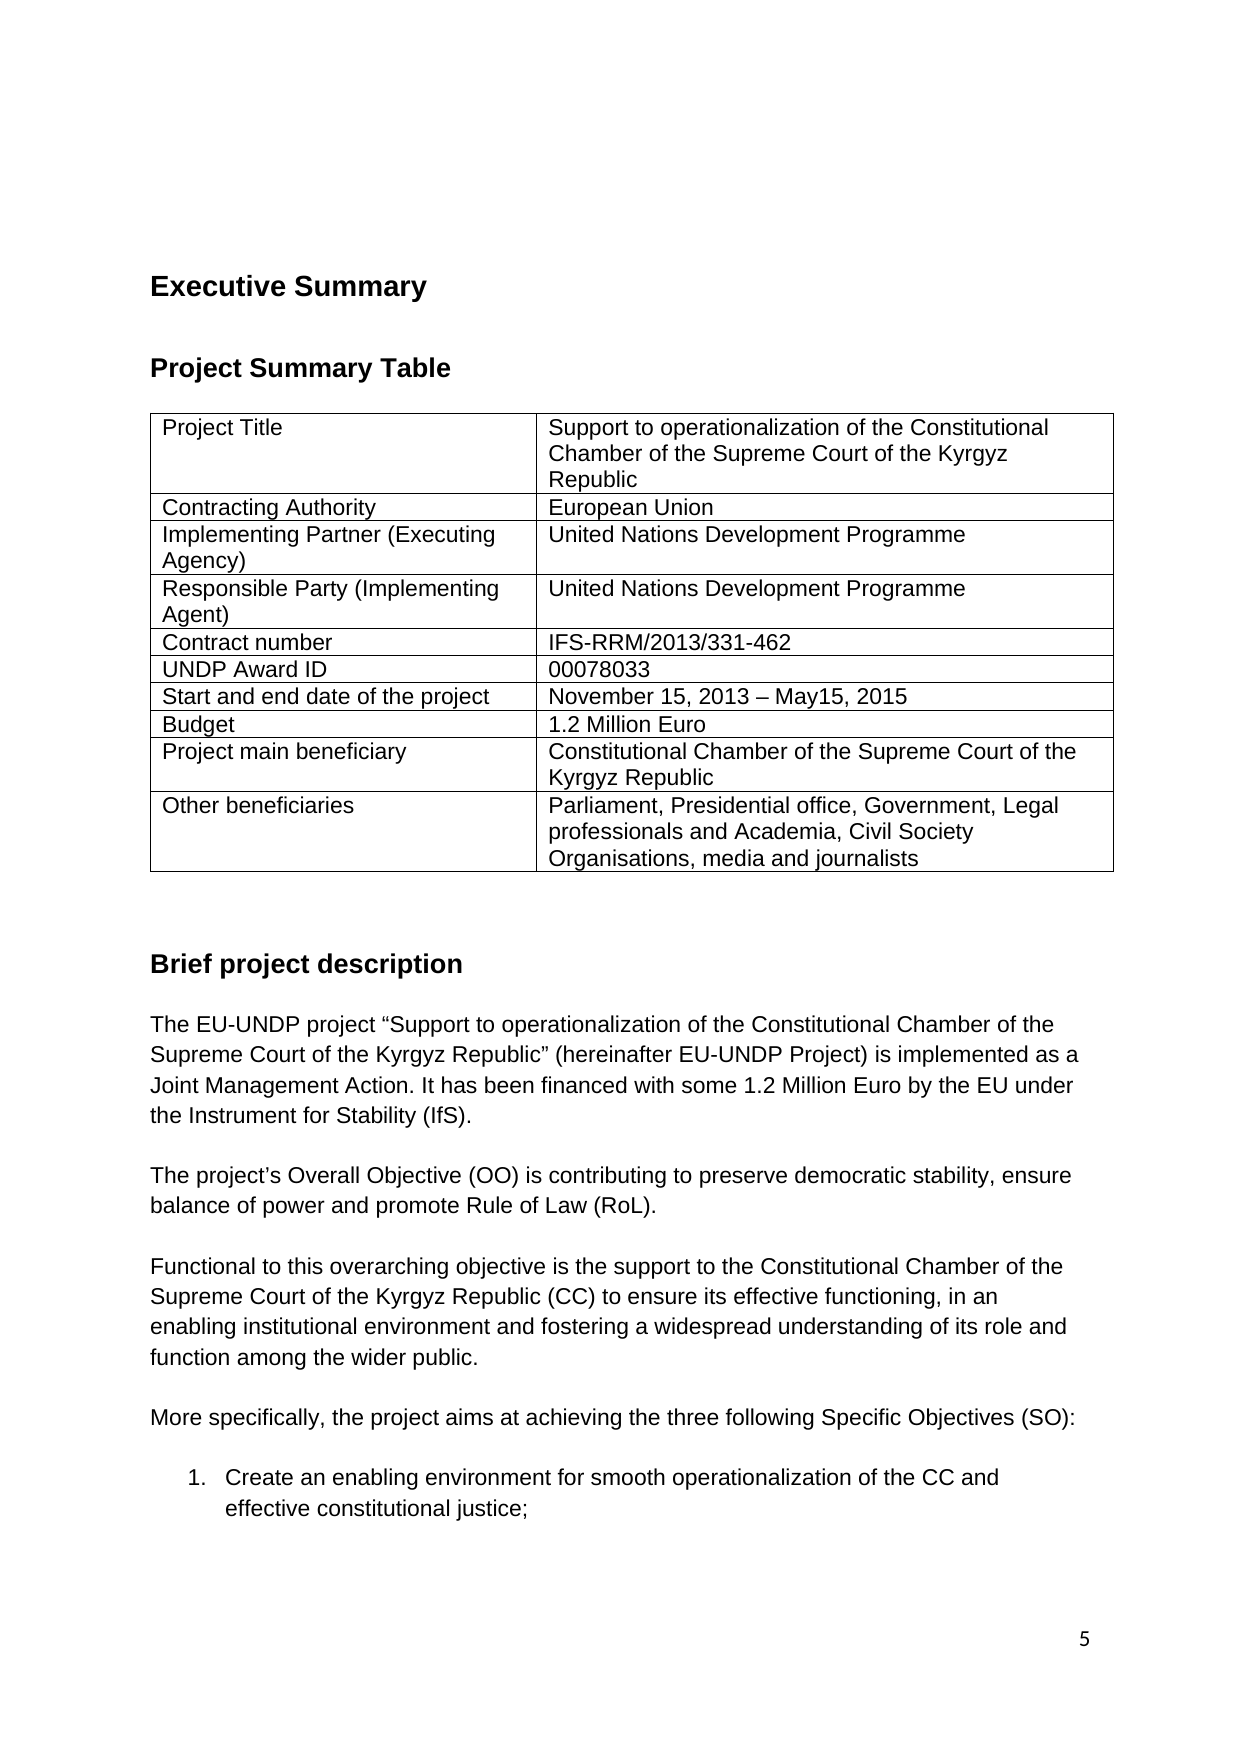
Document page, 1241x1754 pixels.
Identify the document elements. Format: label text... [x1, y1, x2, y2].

table_cell Project main beneficiary [151, 738, 536, 791]
subtitle Project Summary Table [150, 352, 1090, 384]
table_cell Other beneficiaries [151, 792, 536, 871]
text More specifically, the project aims at achieving the three following Specific Objectives (SO): [150, 1404, 1090, 1430]
subtitle Brief project description [150, 948, 1090, 979]
table_cell Responsible Party (Implementing Agent) [151, 575, 536, 627]
table_cell IFS-RRM/2013/331-462 [537, 629, 1113, 655]
table_cell 1.2 Million Euro [537, 711, 1113, 737]
table_header Support to operationalization of the Constitutional Chamber of the Supreme Court of the Kyrgyz Republic [537, 414, 1113, 492]
table_cell Budget [151, 711, 536, 737]
table_header Project Title [151, 414, 536, 492]
table_cell European Union [537, 494, 1113, 520]
table_cell Parliament, Presidential office, Government, Legal professionals and Academia, Civil Society Organisations, media and journalists [537, 792, 1113, 871]
text The EU-UNDP project “Support to operationalization of the Constitutional Chamber of the Supreme Court of the Kyrgyz Republic” (hereinafter EU-UNDP Project) is implemented as a Joint Management Action. It has been financed with some 1.2 Million Euro by the EU under the Instrument for Stability (IfS). [150, 1011, 1090, 1128]
text The project’s Overall Objective (OO) is contributing to preserve democratic stability, ensure balance of power and promote Rule of Law (RoL). [150, 1162, 1090, 1219]
subtitle Executive Summary [150, 269, 1090, 303]
table_cell 00078033 [537, 656, 1113, 682]
list Create an enabling environment for smooth operationalization of the CC and effective constitutional justice; [187, 1464, 1090, 1521]
table_cell Contracting Authority [151, 494, 536, 520]
table_cell Contract number [151, 629, 536, 655]
table_cell United Nations Development Programme [537, 521, 1113, 574]
table_cell Start and end date of the project [151, 683, 536, 709]
table_cell Implementing Partner (Executing Agency) [151, 521, 536, 574]
table_cell United Nations Development Programme [537, 575, 1113, 627]
table_cell November 15, 2013 – May15, 2015 [537, 683, 1113, 709]
text Functional to this overarching objective is the support to the Constitutional Chamber of the Supreme Court of the Kyrgyz Republic (CC) to ensure its effective functioning, in an enabling institutional environment and fostering a widespread understanding of its role and function among the wider public. [150, 1253, 1090, 1370]
table_cell Constitutional Chamber of the Supreme Court of the Kyrgyz Republic [537, 738, 1113, 791]
table_cell UNDP Award ID [151, 656, 536, 682]
